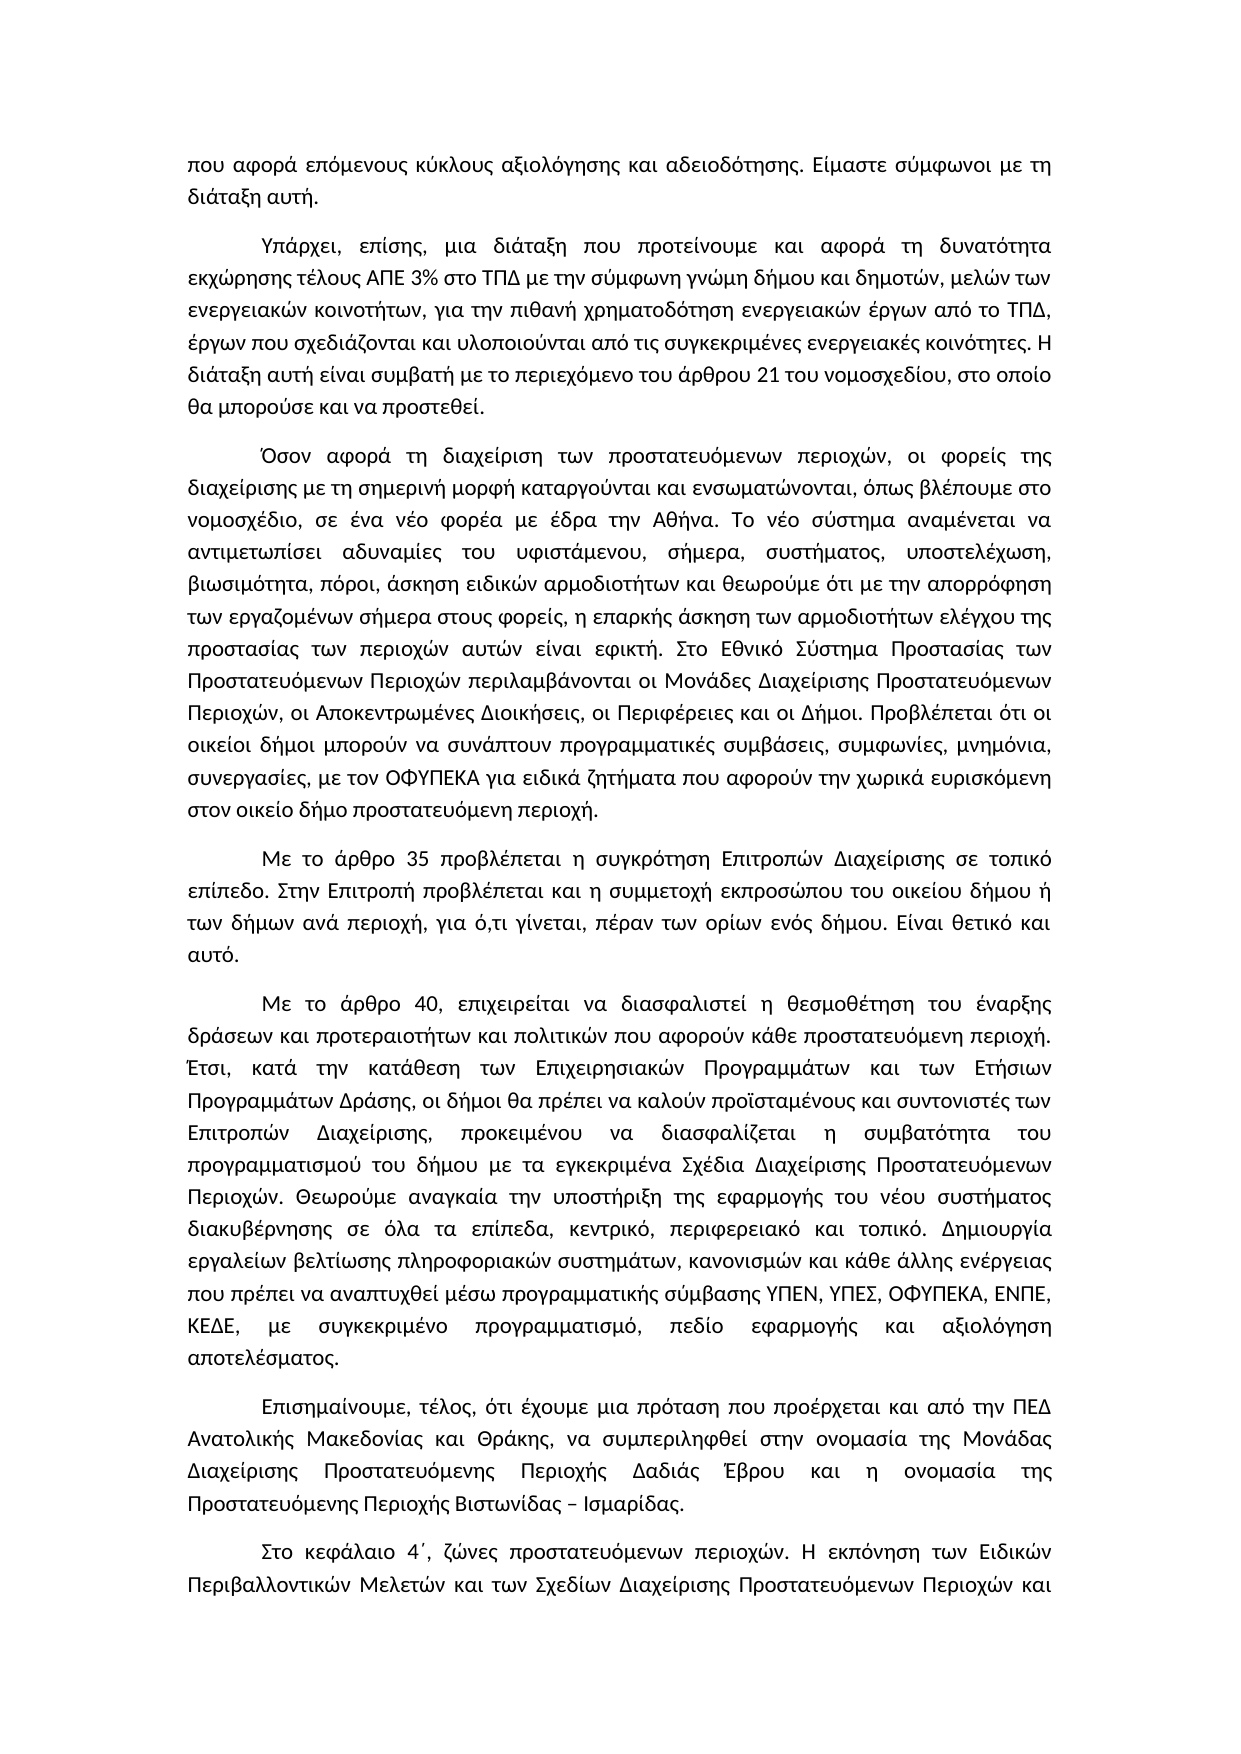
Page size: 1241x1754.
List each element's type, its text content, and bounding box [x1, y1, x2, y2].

text Με το άρθρο 35 προβλέπεται η συγκρότηση Επιτροπών Διαχείρισης σε τοπικό επίπεδο. Στην Επιτροπή προβλέπεται και η συμμετοχή εκπροσώπου του οικείου δήμου ή των δήμων ανά περιοχή, για ό,τι γίνεται, πέραν των ορίων ενός δήμου. Είναι θετικό και αυτό. [187, 844, 1053, 968]
text Όσον αφορά τη διαχείριση των προστατευόμενων περιοχών, οι φορείς της διαχείρισης με τη σημερινή μορφή καταργούνται και ενσωματώνονται, όπως βλέπουμε στο νομοσχέδιο, σε ένα νέο φορέα με έδρα την Αθήνα. Το νέο σύστημα αναμένεται να αντιμετωπίσει αδυναμίες του υφιστάμενου, σήμερα, συστήματος, υποστελέχωση, βιωσιμότητα, πόροι, άσκηση ειδικών αρμοδιοτήτων και θεωρούμε ότι με την απορρόφηση των εργαζομένων σήμερα στους φορείς, η επαρκής άσκηση των αρμοδιοτήτων ελέγχου της προστασίας των περιοχών αυτών είναι εφικτή. Στο Εθνικό Σύστημα Προστασίας των Προστατευόμενων Περιοχών περιλαμβάνονται οι Μονάδες Διαχείρισης Προστατευόμενων Περιοχών, οι Αποκεντρωμένες Διοικήσεις, οι Περιφέρειες και οι Δήμοι. Προβλέπεται ότι οι οικείοι δήμοι μπορούν να συνάπτουν προγραμματικές συμβάσεις, συμφωνίες, μνημόνια, συνεργασίες, με τον ΟΦΥΠΕΚΑ για ειδικά ζητήματα που αφορούν την χωρικά ευρισκόμενη στον οικείο δήμο προστατευόμενη περιοχή. [187, 441, 1053, 823]
text Επισημαίνουμε, τέλος, ότι έχουμε μια πρόταση που προέρχεται και από την ΠΕΔ Ανατολικής Μακεδονίας και Θράκης, να συμπεριληφθεί στην ονομασία της Μονάδας Διαχείρισης Προστατευόμενης Περιοχής Δαδιάς Έβρου και η ονομασία της Προστατευόμενης Περιοχής Βιστωνίδας – Ισμαρίδας. [187, 1392, 1053, 1517]
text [187, 150, 1053, 210]
text Με το άρθρο 40, επιχειρείται να διασφαλιστεί η θεσμοθέτηση του έναρξης δράσεων και προτεραιοτήτων και πολιτικών που αφορούν κάθε προστατευόμενη περιοχή. Έτσι, κατά την κατάθεση των Επιχειρησιακών Προγραμμάτων και των Ετήσιων Προγραμμάτων Δράσης, οι δήμοι θα πρέπει να καλούν προϊσταμένους και συντονιστές των Επιτροπών Διαχείρισης, προκειμένου να διασφαλίζεται η συμβατότητα του προγραμματισμού του δήμου με τα εγκεκριμένα Σχέδια Διαχείρισης Προστατευόμενων Περιοχών. Θεωρούμε αναγκαία την υποστήριξη της εφαρμογής του νέου συστήματος διακυβέρνησης σε όλα τα επίπεδα, κεντρικό, περιφερειακό και τοπικό. Δημιουργία εργαλείων βελτίωσης πληροφοριακών συστημάτων, κανονισμών και κάθε άλλης ενέργειας που πρέπει να αναπτυχθεί μέσω προγραμματικής σύμβασης ΥΠΕΝ, ΥΠΕΣ, ΟΦΥΠΕΚΑ, ΕΝΠΕ, ΚΕΔΕ, με συγκεκριμένο προγραμματισμό, πεδίο εφαρμογής και αξιολόγηση αποτελέσματος. [187, 989, 1053, 1371]
text Υπάρχει, επίσης, μια διάταξη που προτείνουμε και αφορά τη δυνατότητα εκχώρησης τέλους ΑΠΕ 3% στο ΤΠΔ με την σύμφωνη γνώμη δήμου και δημοτών, μελών των ενεργειακών κοινοτήτων, για την πιθανή χρηματοδότηση ενεργειακών έργων από το ΤΠΔ, έργων που σχεδιάζονται και υλοποιούνται από τις συγκεκριμένες ενεργειακές κοινότητες. Η διάταξη αυτή είναι συμβατή με το περιεχόμενο του άρθρου 21 του νομοσχεδίου, στο οποίο θα μπορούσε και να προστεθεί. [187, 231, 1053, 420]
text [187, 1537, 1053, 1598]
